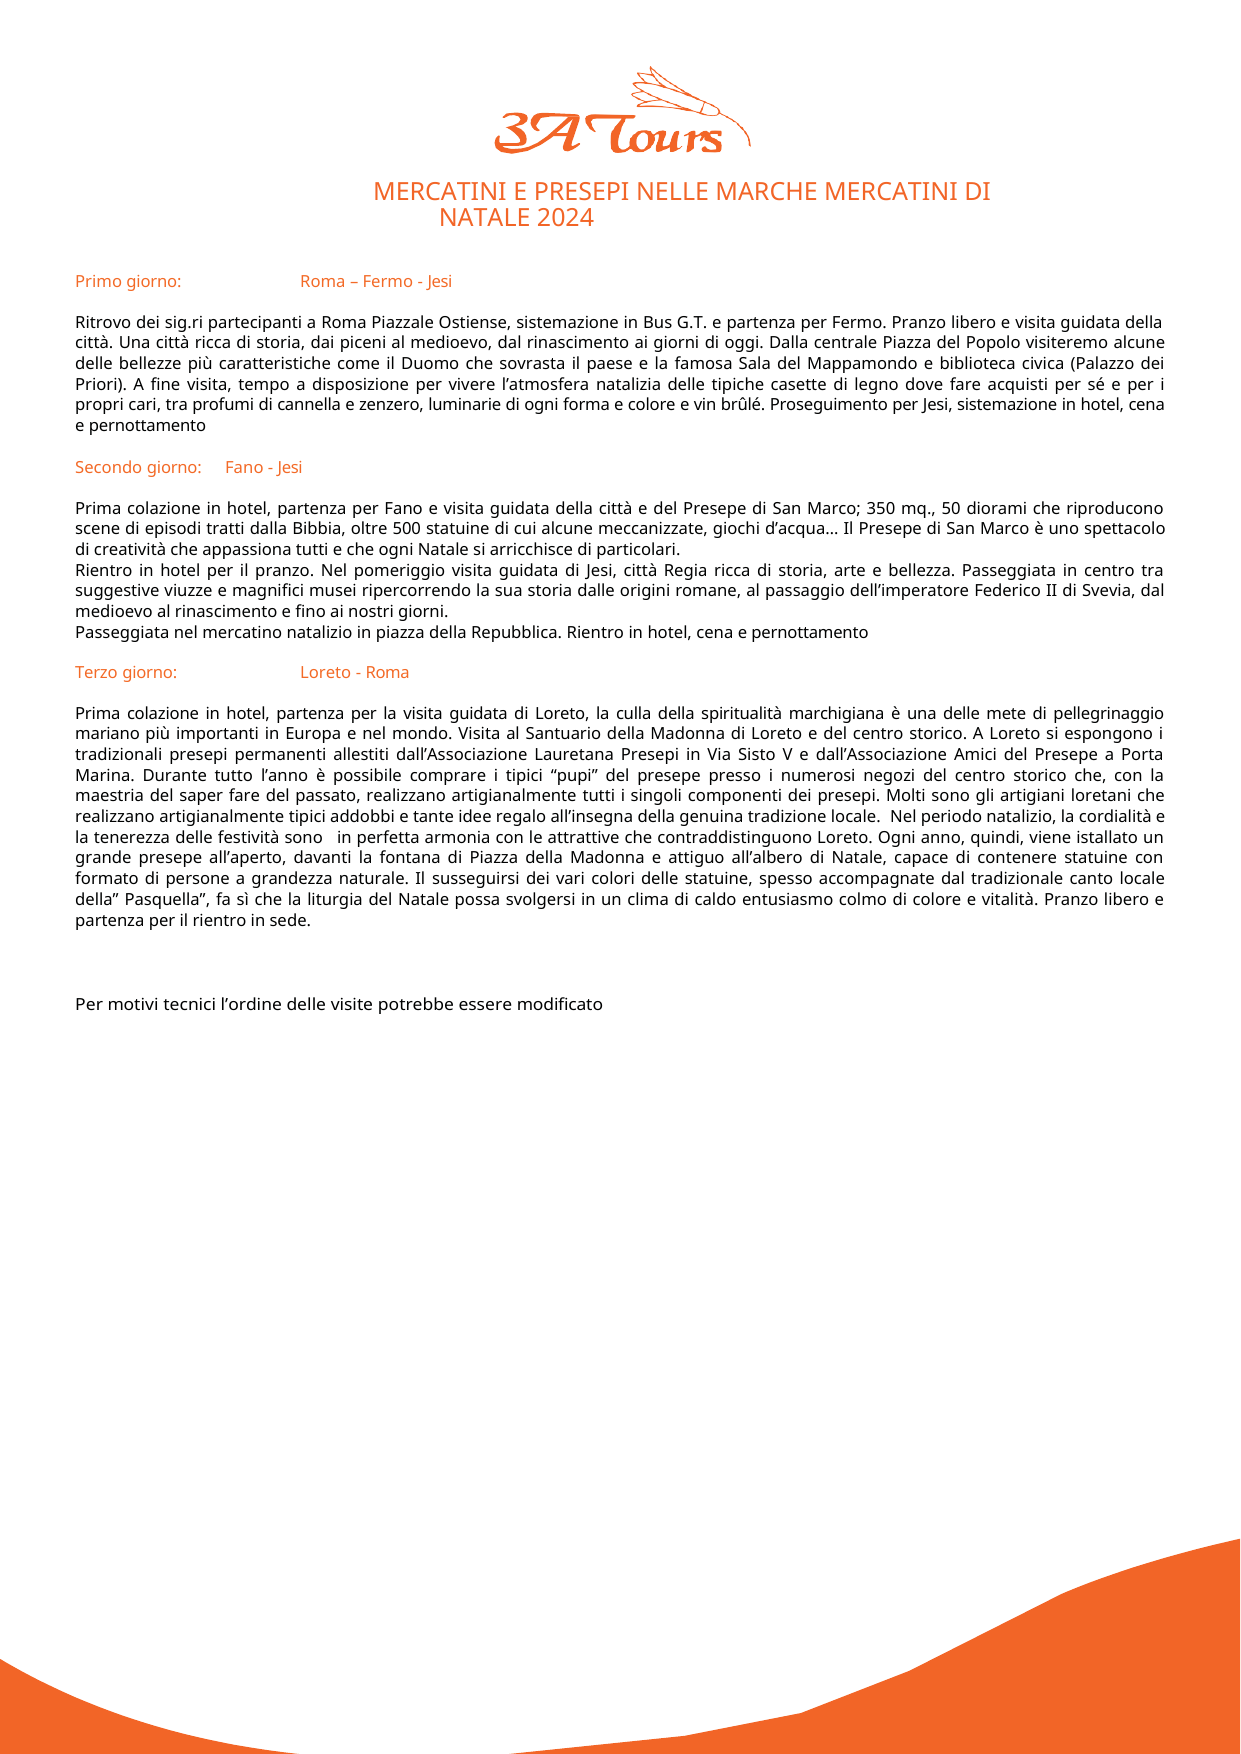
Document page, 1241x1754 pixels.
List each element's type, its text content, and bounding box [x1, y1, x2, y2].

text Terzo giorno: Loreto - Roma [75, 661, 1178, 683]
text Prima colazione in hotel, partenza per Fano e visita guidata della città e del Presepe di San Marco; 350 mq., 50 diorami che riproducono scene di episodi tratti dalla Bibbia, oltre 500 statuine di cui alcune meccanizzate, giochi d’acqua… Il Presepe di San Marco è uno spettacolo di creatività che appassiona tutti e che ogni Natale si arricchisce di particolari. [75, 498, 1166, 560]
text MERCATINI E PRESEPI NELLE MARCHE MERCATINI DI NATALE 2024 [373, 178, 992, 233]
picture [585, 66, 751, 153]
text Rientro in hotel per il pranzo. Nel pomeriggio visita guidata di Jesi, città Regia ricca di storia, arte e bellezza. Passeggiata in centro tra suggestive viuzze e magnifici musei ripercorrendo la sua storia dalle origini romane, al passaggio dell’imperatore Federico II di Svevia, dal medioevo al rinascimento e fino ai nostri giorni. [75, 560, 1166, 622]
text Passeggiata nel mercatino natalizio in piazza della Repubblica. Rientro in hotel, cena e pernottamento [75, 622, 1178, 642]
text Secondo giorno: Fano - Jesi [75, 455, 1178, 478]
text Ritrovo dei sig.ri partecipanti a Roma Piazzale Ostiense, sistemazione in Bus G.T. e partenza per Fermo. Pranzo libero e visita guidata della città. Una città ricca di storia, dai piceni al medioevo, dal rinascimento ai giorni di oggi. Dalla centrale Piazza del Popolo visiteremo alcune delle bellezze più caratteristiche come il Duomo che sovrasta il paese e la famosa Sala del Mappamondo e biblioteca civica (Palazzo dei Priori). A fine visita, tempo a disposizione per vivere l’atmosfera natalizia delle tipiche casette di legno dove fare acquisti per sé e per i propri cari, tra profumi di cannella e zenzero, luminarie di ogni forma e colore e vin brûlé. Proseguimento per Jesi, sistemazione in hotel, cena e pernottamento [75, 312, 1166, 436]
text Primo giorno: Roma – Fermo - Jesi [75, 270, 1178, 293]
text Prima colazione in hotel, partenza per la visita guidata di Loreto, la culla della spiritualità marchigiana è una delle mete di pellegrinaggio mariano più importanti in Europa e nel mondo. Visita al Santuario della Madonna di Loreto e del centro storico. A Loreto si espongono i tradizionali presepi permanenti allestiti dall’Associazione Lauretana Presepi in Via Sisto V e dall’Associazione Amici del Presepe a Porta Marina. Durante tutto l’anno è possibile comprare i tipici “pupi” del presepe presso i numerosi negozi del centro storico che, con la maestria del saper fare del passato, realizzano artigianalmente tutti i singoli componenti dei presepi. Molti sono gli artigiani loretani che realizzano artigianalmente tipici addobbi e tante idee regalo all’insegna della genuina tradizione locale. Nel periodo natalizio, la cordialità e la tenerezza delle festività sono in perfetta armonia con le attrattive che contraddistinguono Loreto. Ogni anno, quindi, viene istallato un grande presepe all’aperto, davanti la fontana di Piazza della Madonna e attiguo all’albero di Natale, capace di contenere statuine con formato di persone a grandezza naturale. Il susseguirsi dei vari colori delle statuine, spesso accompagnate dal tradizionale canto locale della” Pasquella”, fa sì che la liturgia del Natale possa svolgersi in un clima di caldo entusiasmo colmo di colore e vitalità. Pranzo libero e partenza per il rientro in sede. [75, 703, 1166, 931]
text Per motivi tecnici l’ordine delle visite potrebbe essere modificato [75, 992, 1178, 1015]
